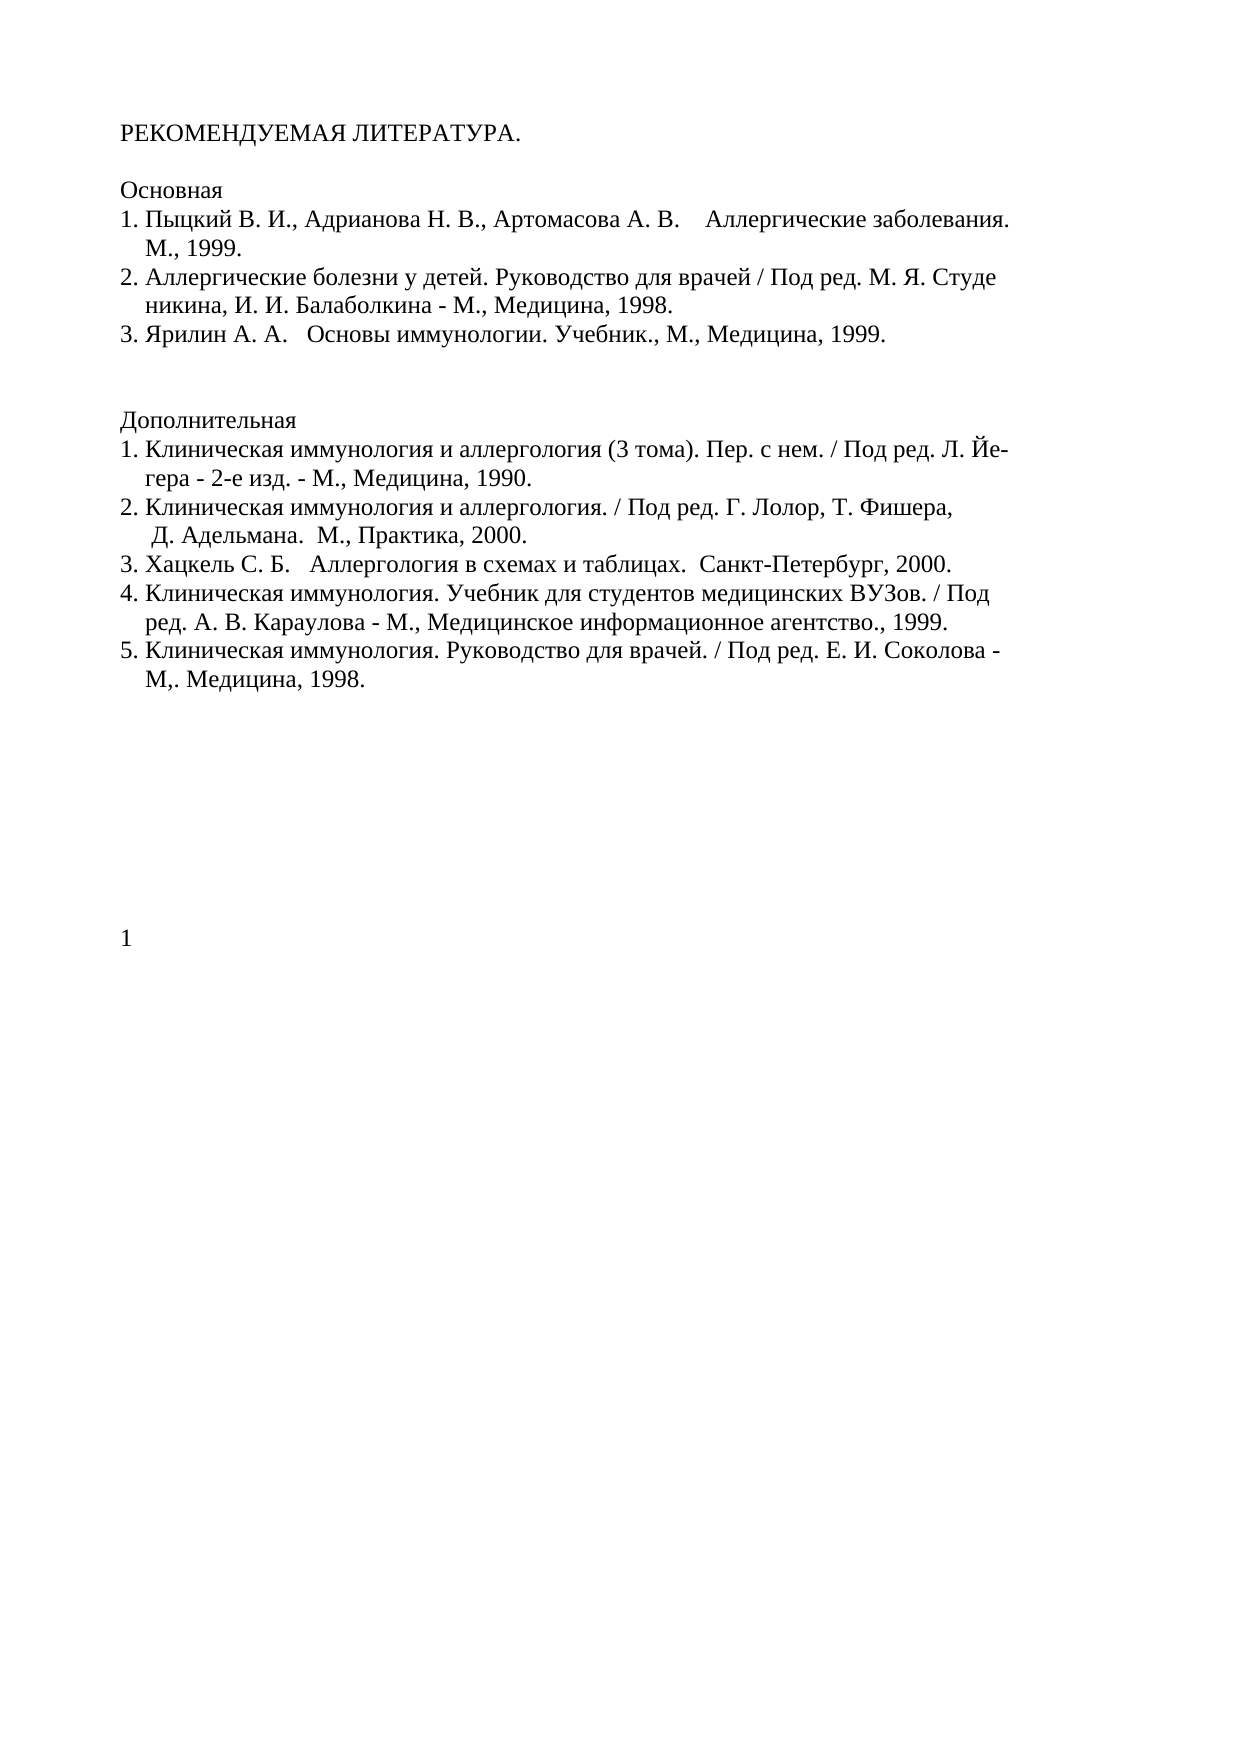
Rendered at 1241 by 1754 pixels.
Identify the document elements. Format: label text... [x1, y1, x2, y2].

text 5. Клиническая иммунология. Руководство для врачей. / Под ред. Е. И. Соколова - [120, 636, 1120, 664]
text М., 1999. [120, 233, 1120, 262]
text Основная [120, 176, 1120, 204]
text ред. А. В. Караулова - М., Медицинское информационное агентство., 1999. [120, 607, 1120, 636]
text гера - 2-е изд. - М., Медицина, 1990. [120, 463, 1120, 492]
text 1 [120, 923, 1120, 952]
text никина, И. И. Балаболкина - М., Медицина, 1998. [120, 291, 1120, 319]
text Д. Адельмана. М., Практика, 2000. [120, 521, 1120, 549]
text 2. Клиническая иммунология и аллергология. / Под ред. Г. Лолор, Т. Фишера, [120, 492, 1120, 521]
text РЕКОМЕНДУЕМАЯ ЛИТЕРАТУРА. [120, 118, 1120, 147]
text 2. Аллергические болезни у детей. Руководство для врачей / Под ред. М. Я. Студе [120, 262, 1120, 291]
text 1. Пыцкий В. И., Адрианова Н. В., Артомасова А. В. Аллергические заболевания. [120, 204, 1120, 233]
text М,. Медицина, 1998. [120, 664, 1120, 693]
text 4. Клиническая иммунология. Учебник для студентов медицинских ВУЗов. / Под [120, 578, 1120, 607]
text 3. Хацкель С. Б. Аллергология в схемах и таблицах. Санкт-Петербург, 2000. [120, 549, 1120, 578]
text Дополнительная [120, 406, 1120, 434]
text 3. Ярилин А. А. Основы иммунологии. Учебник., М., Медицина, 1999. [120, 319, 1120, 348]
text 1. Клиническая иммунология и аллергология (3 тома). Пер. с нем. / Под ред. Л. Йе- [120, 434, 1120, 463]
